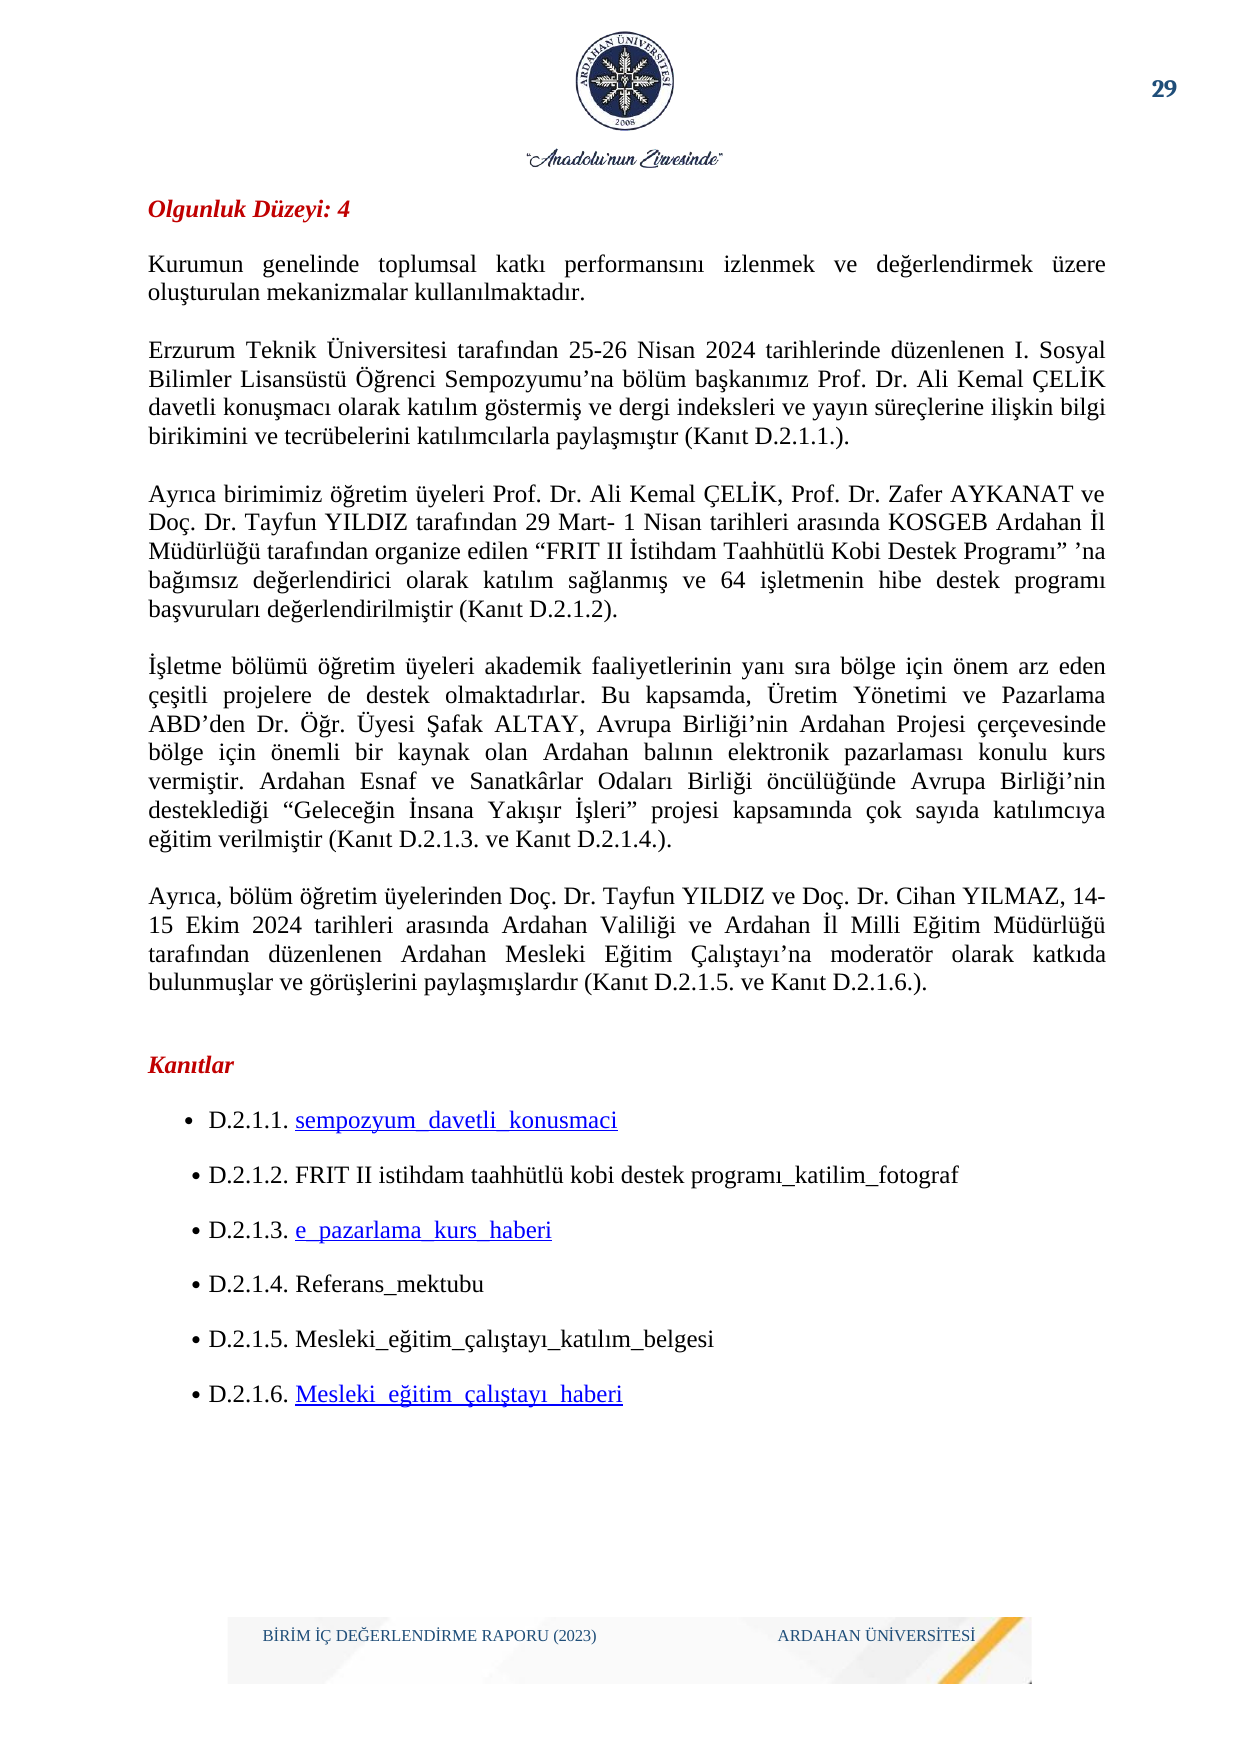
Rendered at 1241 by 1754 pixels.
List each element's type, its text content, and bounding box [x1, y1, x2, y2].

text Erzurum Teknik Üniversitesi tarafından 25-26 Nisan 2024 tarihlerinde düzenlenen I. Sosyal Bilimler Lisansüstü Öğrenci Sempozyumu’na bölüm başkanımız Prof. Dr. Ali Kemal ÇELİK davetli konuşmacı olarak katılım göstermiş ve dergi indeksleri ve yayın süreçlerine ilişkin bilgi birikimini ve tecrübelerini katılımcılarla paylaşmıştır (Kanıt D.2.1.1.). [148, 335, 1107, 450]
list D.2.1.2. FRIT II istihdam taahhütlü kobi destek programı_katilim_fotograf [192, 1160, 1107, 1188]
list D.2.1.4. Referans_mektubu [192, 1269, 1107, 1298]
text Ayrıca, bölüm öğretim üyelerinden Doç. Dr. Tayfun YILDIZ ve Doç. Dr. Cihan YILMAZ, 14-15 Ekim 2024 tarihleri arasında Ardahan Valiliği ve Ardahan İl Milli Eğitim Müdürlüğü tarafından düzenlenen Ardahan Mesleki Eğitim Çalıştayı’na moderatör olarak katkıda bulunmuşlar ve görüşlerini paylaşmışlardır (Kanıt D.2.1.5. ve Kanıt D.2.1.6.). [148, 881, 1107, 996]
list D.2.1.3. e_pazarlama_kurs_haberi [192, 1215, 1107, 1243]
text Ayrıca birimimiz öğretim üyeleri Prof. Dr. Ali Kemal ÇELİK, Prof. Dr. Zafer AYKANAT ve Doç. Dr. Tayfun YILDIZ tarafından 29 Mart- 1 Nisan tarihleri arasında KOSGEB Ardahan İl Müdürlüğü tarafından organize edilen “FRIT II İstihdam Taahhütlü Kobi Destek Programı” ’na bağımsız değerlendirici olarak katılım sağlanmış ve 64 işletmenin hibe destek programı başvuruları değerlendirilmiştir (Kanıt D.2.1.2). [148, 479, 1107, 622]
picture [526, 31, 723, 168]
list D.2.1.1. sempozyum_davetli_konusmaci [185, 1105, 1107, 1134]
text Kurumun genelinde toplumsal katkı performansını izlenmek ve değerlendirmek üzere oluşturulan mekanizmalar kullanılmaktadır. [148, 249, 1107, 306]
picture [227, 1617, 1032, 1684]
text Olgunluk Düzeyi: 4 [148, 194, 1107, 222]
list D.2.1.6. Mesleki_eğitim_çalıştayı_haberi [192, 1379, 1107, 1408]
text İşletme bölümü öğretim üyeleri akademik faaliyetlerinin yanı sıra bölge için önem arz eden çeşitli projelere de destek olmaktadırlar. Bu kapsamda, Üretim Yönetimi ve Pazarlama ABD’den Dr. Öğr. Üyesi Şafak ALTAY, Avrupa Birliği’nin Ardahan Projesi çerçevesinde bölge için önemli bir kaynak olan Ardahan balının elektronik pazarlaması konulu kurs vermiştir. Ardahan Esnaf ve Sanatkârlar Odaları Birliği öncülüğünde Avrupa Birliği’nin desteklediği “Geleceğin İnsana Yakışır İşleri” projesi kapsamında çok sayıda katılımcıya eğitim verilmiştir (Kanıt D.2.1.3. ve Kanıt D.2.1.4.). [148, 651, 1107, 852]
list D.2.1.5. Mesleki_eğitim_çalıştayı_katılım_belgesi [192, 1324, 1107, 1353]
text Kanıtlar [148, 1050, 1107, 1079]
